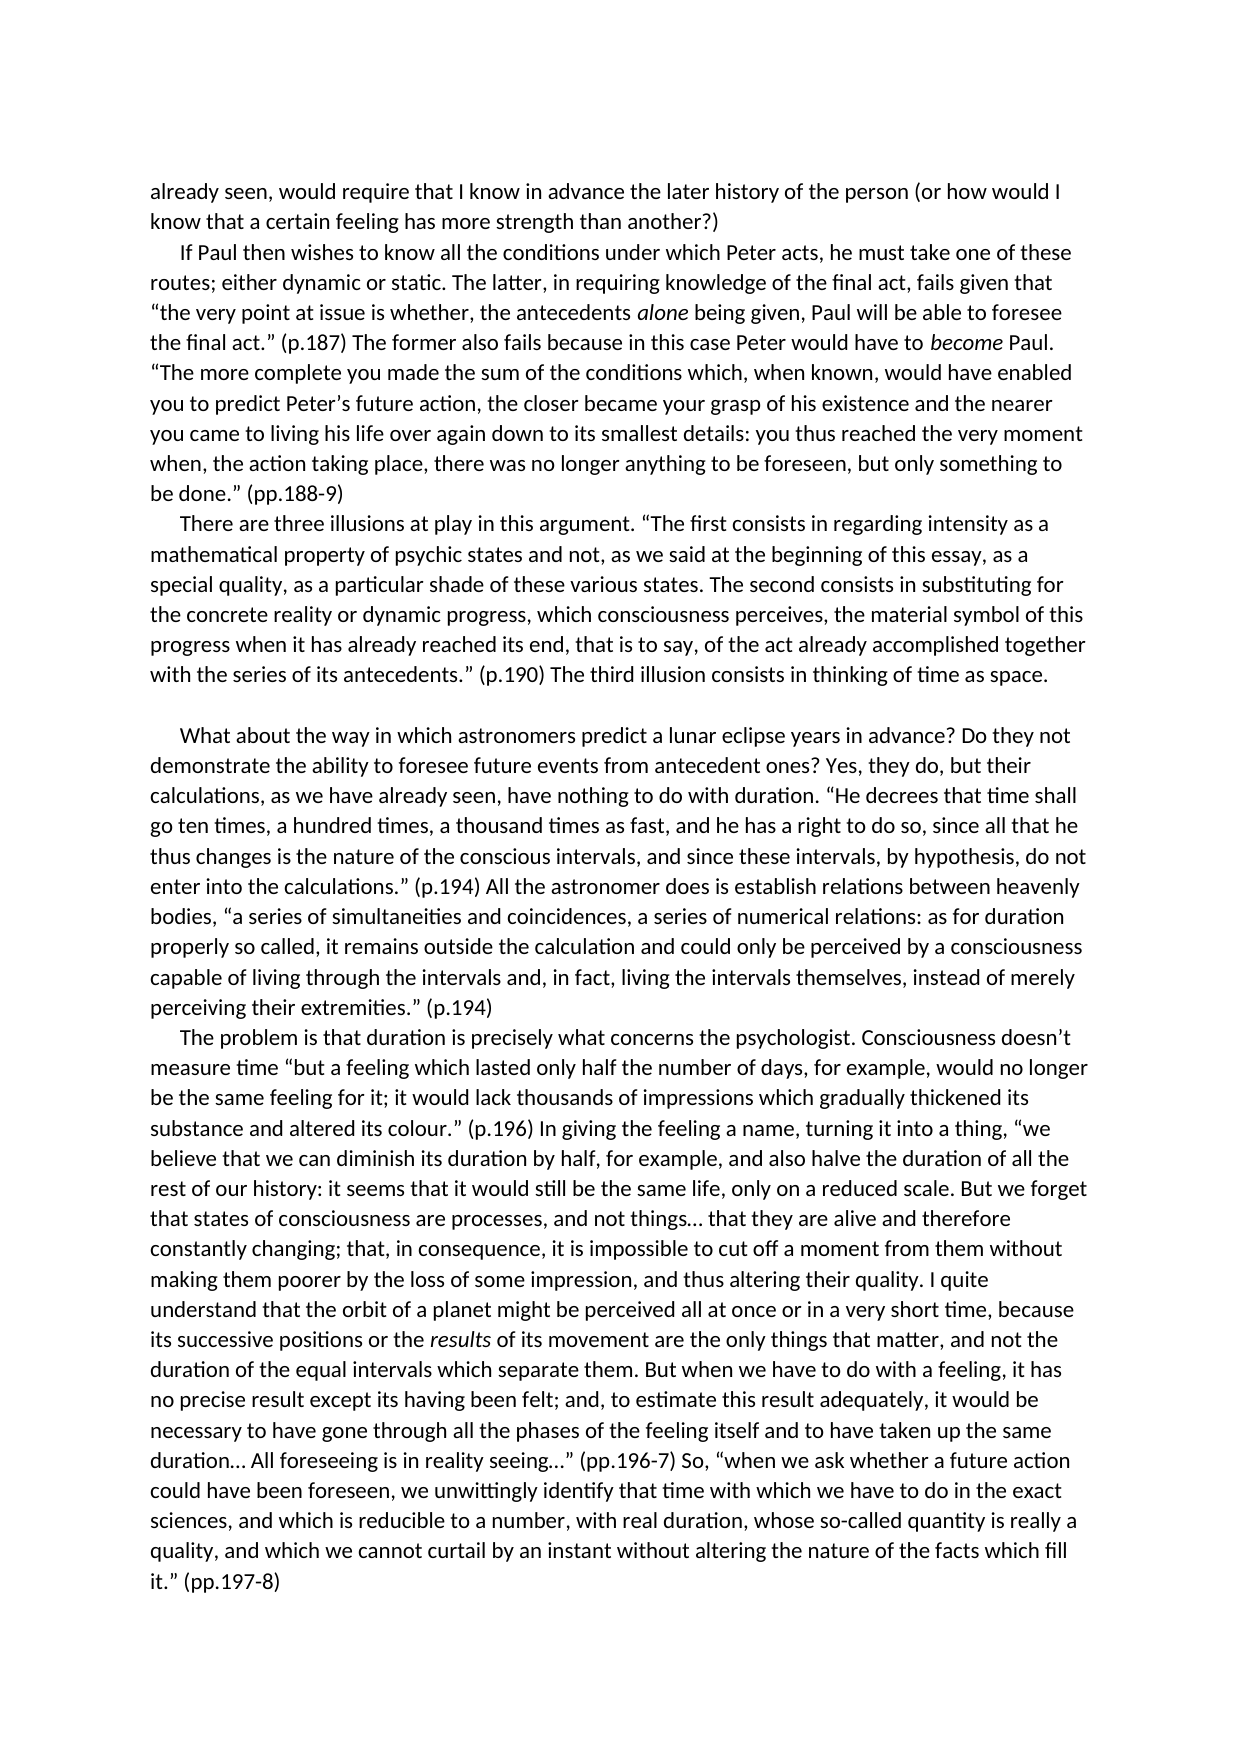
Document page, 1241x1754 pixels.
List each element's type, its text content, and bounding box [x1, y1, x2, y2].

text There are three illusions at play in this argument. “The first consists in regarding intensity as a mathematical property of psychic states and not, as we said at the beginning of this essay, as a special quality, as a particular shade of these various states. The second consists in substituting for the concrete reality or dynamic progress, which consciousness perceives, the material symbol of this progress when it has already reached its end, that is to say, of the act already accomplished together with the series of its antecedents.” (p.190) The third illusion consists in thinking of time as space. [150, 509, 1090, 688]
text If Paul then wishes to know all the conditions under which Peter acts, he must take one of these routes; either dynamic or static. The latter, in requiring knowledge of the final act, fails given that “the very point at issue is whether, the antecedents alone being given, Paul will be able to foresee the final act.” (p.187) The former also fails because in this case Peter would have to become Paul. “The more complete you made the sum of the conditions which, when known, would have enabled you to predict Peter’s future action, the closer became your grasp of his existence and the nearer you came to living his life over again down to its smallest details: you thus reached the very moment when, the action taking place, there was no longer anything to be foreseen, but only something to be done.” (pp.188-9) [150, 238, 1090, 507]
text The problem is that duration is precisely what concerns the psychologist. Consciousness doesn’t measure time “but a feeling which lasted only half the number of days, for example, would no longer be the same feeling for it; it would lack thousands of impressions which gradually thickened its substance and altered its colour.” (p.196) In giving the feeling a name, turning it into a thing, “we believe that we can diminish its duration by half, for example, and also halve the duration of all the rest of our history: it seems that it would still be the same life, only on a reduced scale. But we forget that states of consciousness are processes, and not things… that they are alive and therefore constantly changing; that, in consequence, it is impossible to cut off a moment from them without making them poorer by the loss of some impression, and thus altering their quality. I quite understand that the orbit of a planet might be perceived all at once or in a very short time, because its successive positions or the results of its movement are the only things that matter, and not the duration of the equal intervals which separate them. But when we have to do with a feeling, it has no precise result except its having been felt; and, to estimate this result adequately, it would be necessary to have gone through all the phases of the feeling itself and to have taken up the same duration… All foreseeing is in reality seeing…” (pp.196-7) So, “when we ask whether a future action could have been foreseen, we unwittingly identify that time with which we have to do in the exact sciences, and which is reducible to a number, with real duration, whose so-called quantity is really a quality, and which we cannot curtail by an instant without altering the nature of the facts which fill it.” (pp.197-8) [150, 1023, 1090, 1595]
text What about the way in which astronomers predict a lunar eclipse years in advance? Do they not demonstrate the ability to foresee future events from antecedent ones? Yes, they do, but their calculations, as we have already seen, have nothing to do with duration. “He decrees that time shall go ten times, a hundred times, a thousand times as fast, and he has a right to do so, since all that he thus changes is the nature of the conscious intervals, and since these intervals, by hypothesis, do not enter into the calculations.” (p.194) All the astronomer does is establish relations between heavenly bodies, “a series of simultaneities and coincidences, a series of numerical relations: as for duration properly so called, it remains outside the calculation and could only be perceived by a consciousness capable of living through the intervals and, in fact, living the intervals themselves, instead of merely perceiving their extremities.” (p.194) [150, 721, 1090, 1021]
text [150, 177, 1090, 235]
